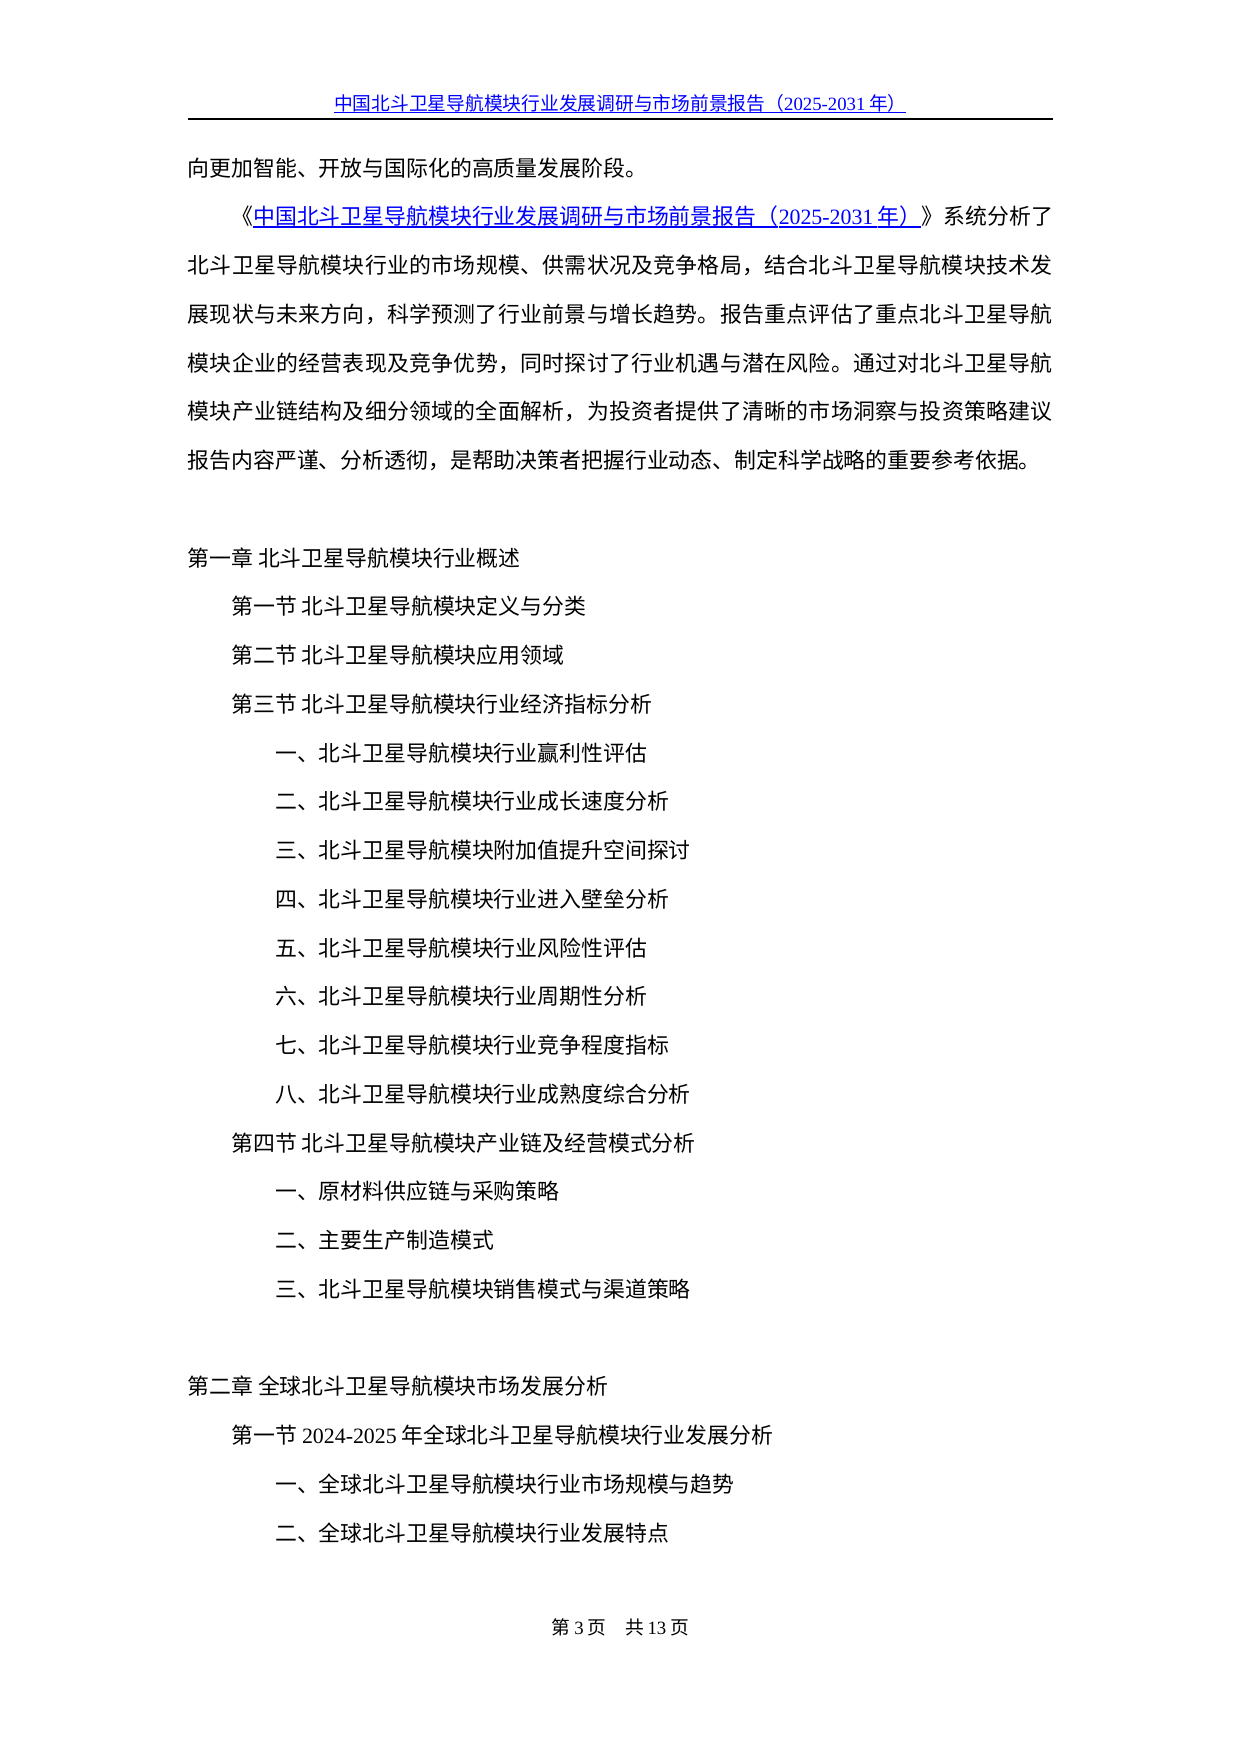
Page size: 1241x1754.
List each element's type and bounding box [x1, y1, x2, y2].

text [187, 150, 1053, 1548]
